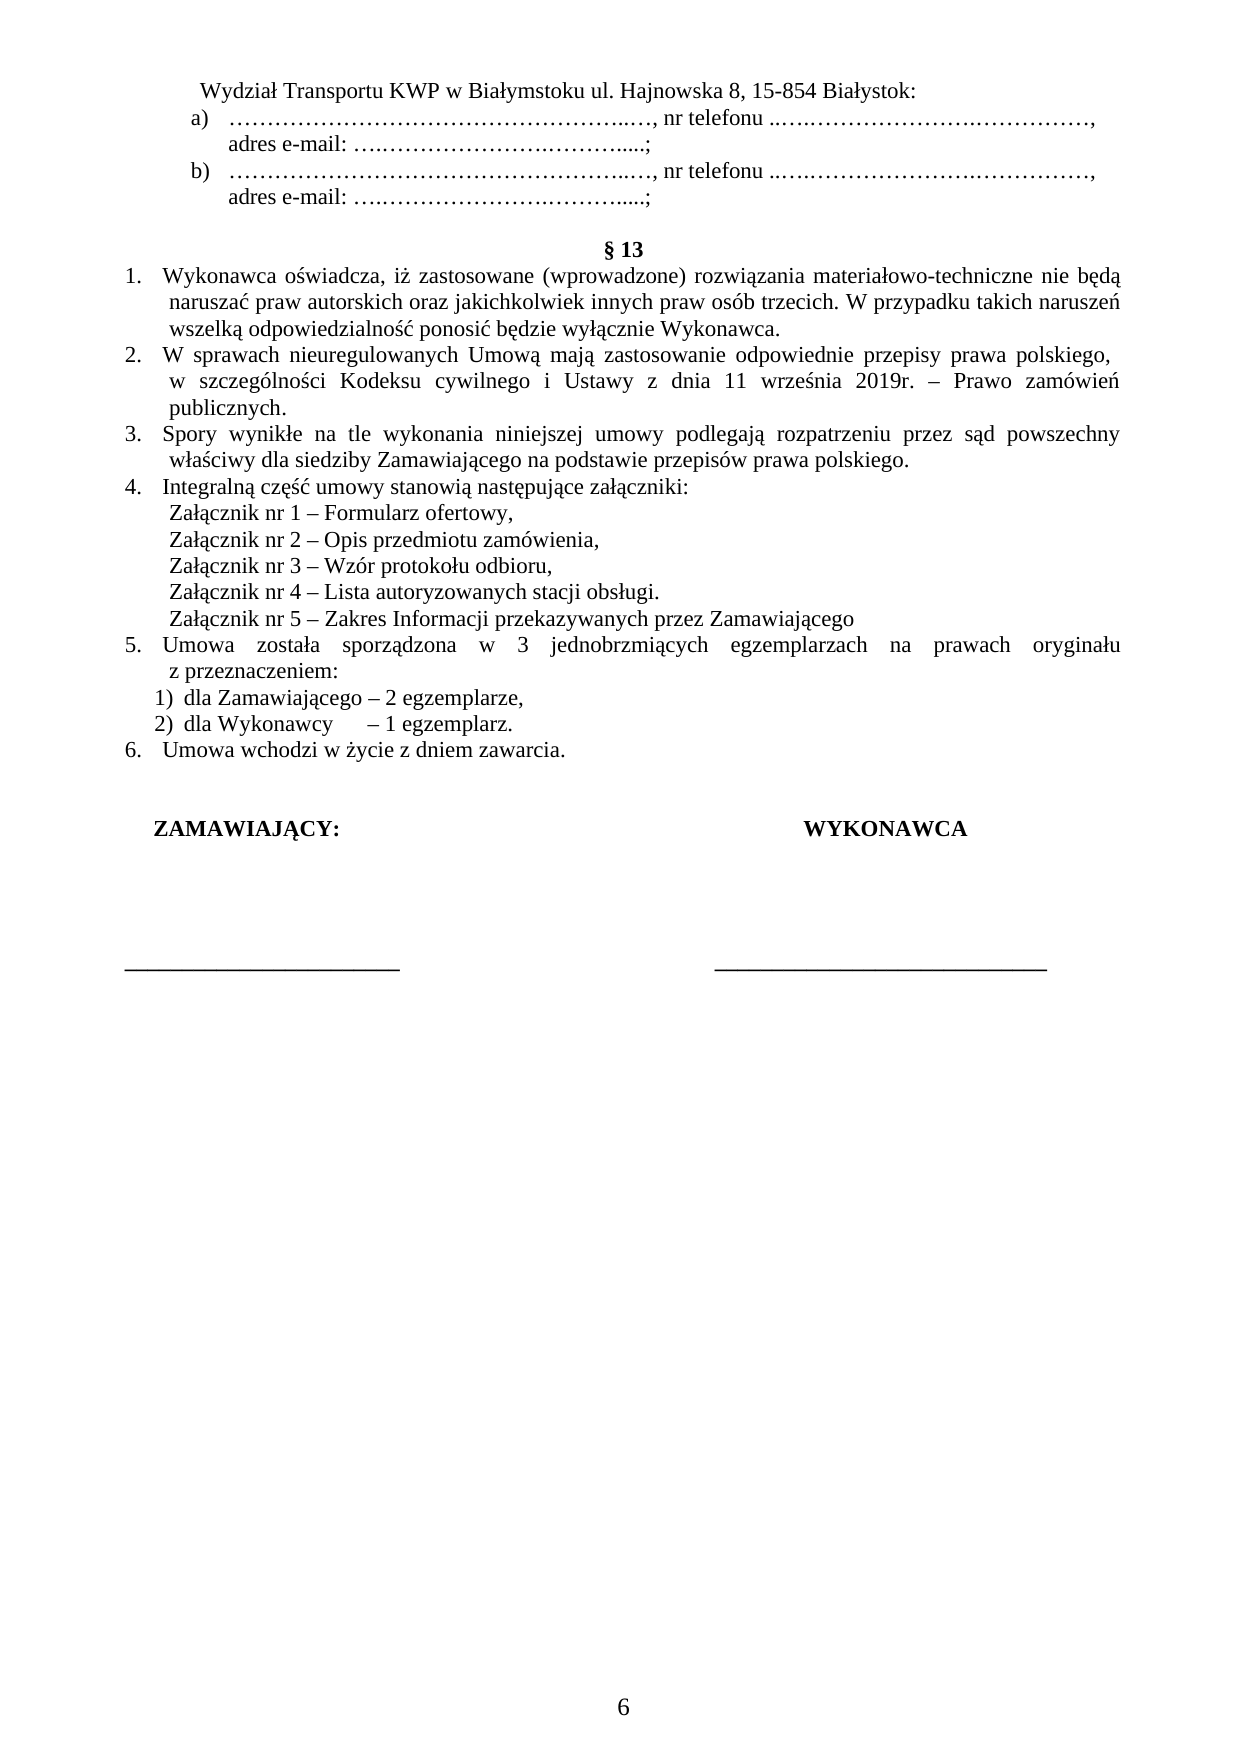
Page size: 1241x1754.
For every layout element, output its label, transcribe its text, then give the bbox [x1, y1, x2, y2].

list dla Wykonawcy – 1 egzemplarz. [154, 710, 1122, 736]
text ZAMAWIAJĄCY: WYKONAWCA [124, 816, 1122, 842]
text Wydział Transportu KWP w Białymstoku ul. Hajnowska 8, 15-854 Białystok: [199, 78, 1122, 104]
text Załącznik nr 4 – Lista autoryzowanych stacji obsługi. [169, 578, 1122, 605]
list W sprawach nieuregulowanych Umową mają zastosowanie odpowiednie przepisy prawa polskiego, w szczególności Kodeksu cywilnego i Ustawy z dnia 11 września 2019r. – Prawo zamówień publicznych. [124, 341, 1122, 420]
list Spory wynikłe na tle wykonania niniejszej umowy podlegają rozpatrzeniu przez sąd powszechny właściwy dla siedziby Zamawiającego na podstawie przepisów prawa polskiego. [124, 420, 1122, 473]
text Załącznik nr 2 – Opis przedmiotu zamówienia, [169, 526, 1122, 552]
list Integralną część umowy stanowią następujące załączniki: [124, 473, 1122, 499]
list Umowa wchodzi w życie z dniem zawarcia. [124, 736, 1122, 763]
list Umowa została sporządzona w 3 jednobrzmiących egzemplarzach na prawach oryginału z przeznaczeniem: [124, 631, 1122, 684]
text ________________________ _____________________________ [124, 947, 1122, 974]
list Wykonawca oświadcza, iż zastosowane (wprowadzone) rozwiązania materiałowo-techniczne nie będą naruszać praw autorskich oraz jakichkolwiek innych praw osób trzecich. W przypadku takich naruszeń wszelką odpowiedzialność ponosić będzie wyłącznie Wykonawca. [124, 262, 1122, 341]
text § 13 [124, 236, 1122, 262]
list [191, 104, 1122, 157]
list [191, 157, 1122, 209]
text Załącznik nr 1 – Formularz ofertowy, [169, 499, 1122, 526]
text Załącznik nr 3 – Wzór protokołu odbioru, [169, 552, 1122, 578]
list dla Zamawiającego – 2 egzemplarze, [154, 684, 1122, 710]
text Załącznik nr 5 – Zakres Informacji przekazywanych przez Zamawiającego [169, 605, 1122, 631]
